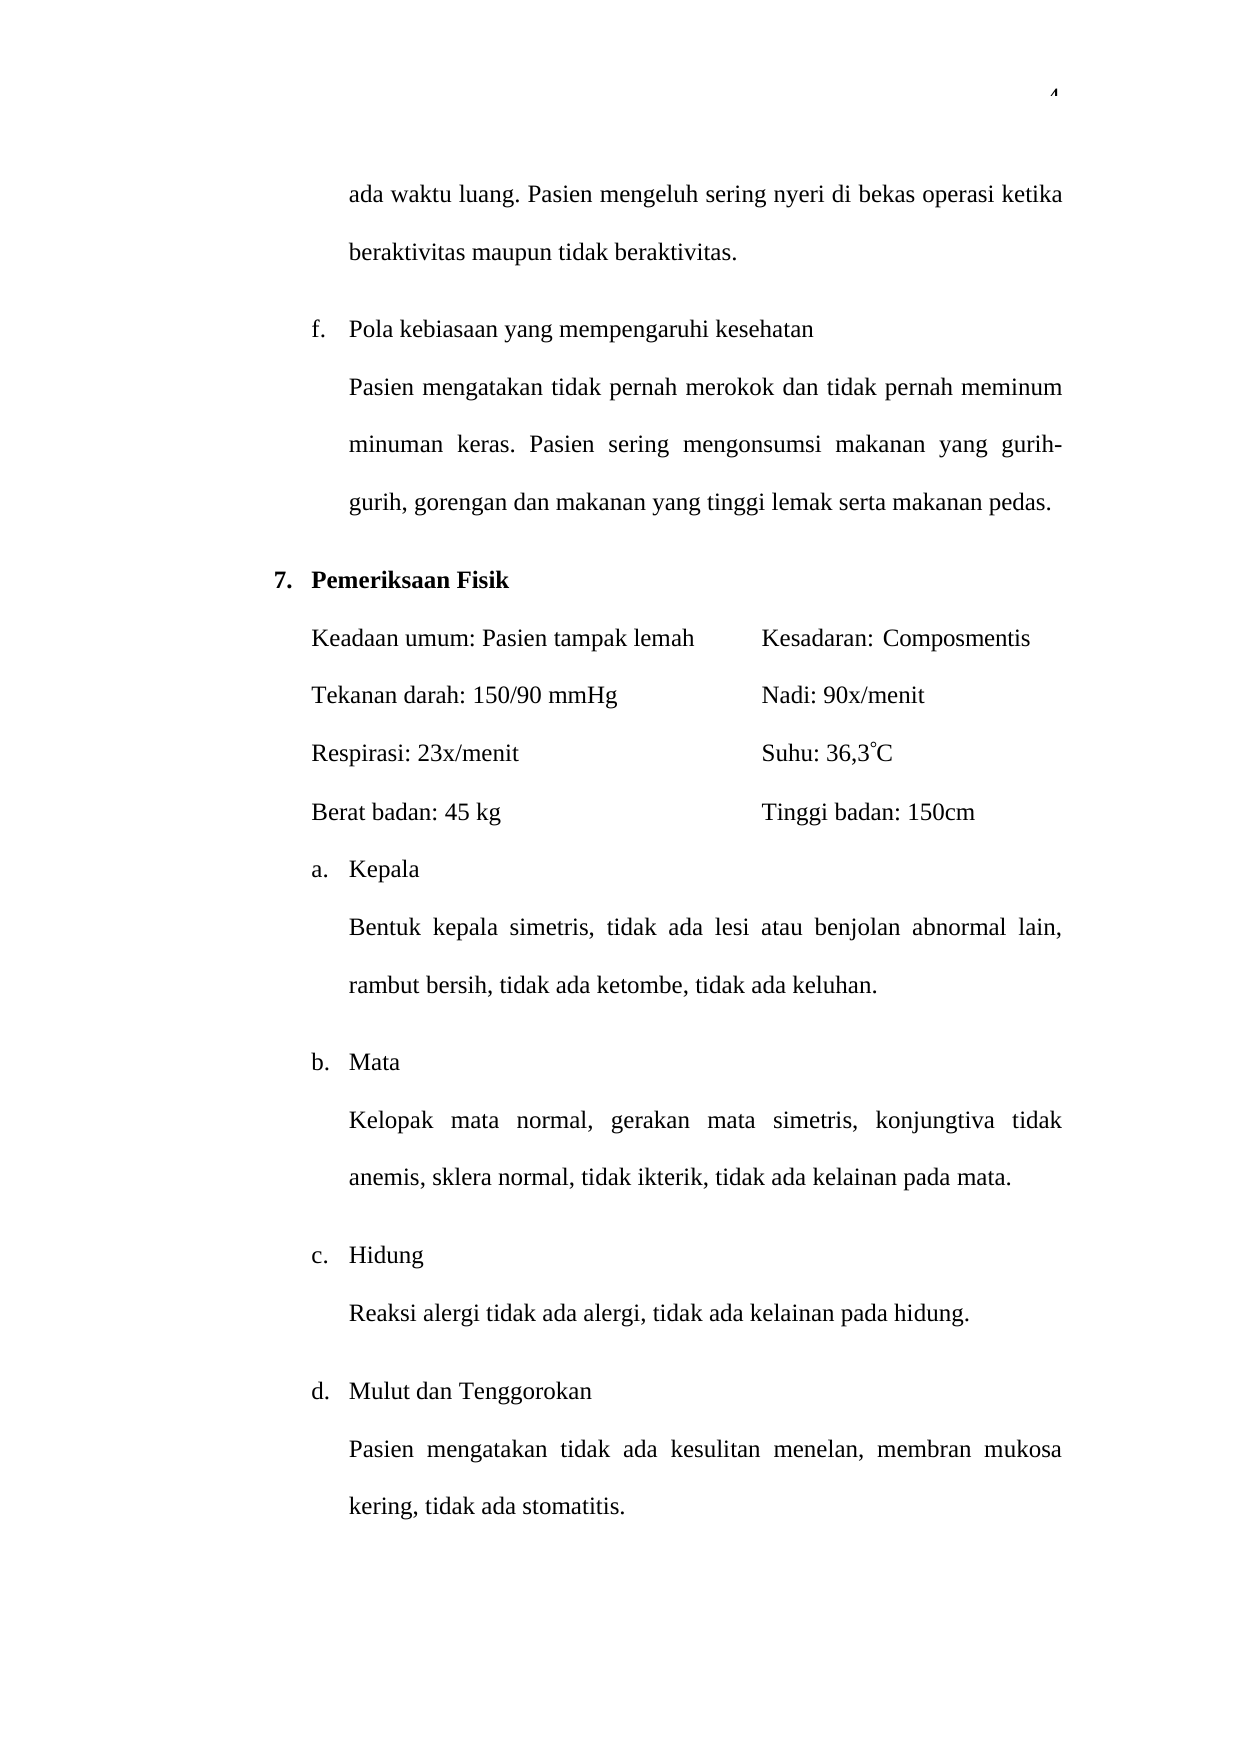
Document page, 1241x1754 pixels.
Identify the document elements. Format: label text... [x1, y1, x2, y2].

list Hidung [311, 1240, 1151, 1269]
text Pasien mengatakan tidak pernah merokok dan tidak pernah meminum minuman keras. Pasien sering mengonsumsi makanan yang gurih- gurih, gorengan dan makanan yang tinggi lemak serta makanan pedas. [349, 372, 1063, 516]
text Berat badan: 45 kg Tinggi badan: 150cm [311, 797, 1151, 826]
text Kelopak mata normal, gerakan mata simetris, konjungtiva tidak anemis, sklera normal, tidak ikterik, tidak ada kelainan pada mata. [349, 1105, 1063, 1191]
subtitle Pemeriksaan Fisik [274, 566, 1151, 594]
text Keadaan umum: Pasien tampak lemah Kesadaran: Composmentis Tekanan darah: 150/90 mmHg Nadi: 90x/menit [311, 623, 1030, 709]
text Respirasi: 23x/menit Suhu: 36,3C [311, 738, 1151, 767]
text Pasien mengatakan tidak ada kesulitan menelan, membran mukosa kering, tidak ada stomatitis. [349, 1434, 1063, 1520]
list Mata [311, 1047, 1151, 1076]
list Pola kebiasaan yang mempengaruhi kesehatan [311, 314, 1151, 343]
list Mulut dan Tenggorokan [311, 1376, 1151, 1405]
list Kepala [311, 854, 1151, 883]
text Bentuk kepala simetris, tidak ada lesi atau benjolan abnormal lain, rambut bersih, tidak ada ketombe, tidak ada keluhan. [349, 912, 1063, 998]
text ada waktu luang. Pasien mengeluh sering nyeri di bekas operasi ketika beraktivitas maupun tidak beraktivitas. [349, 179, 1063, 265]
text Reaksi alergi tidak ada alergi, tidak ada kelainan pada hidung. [349, 1298, 1151, 1327]
